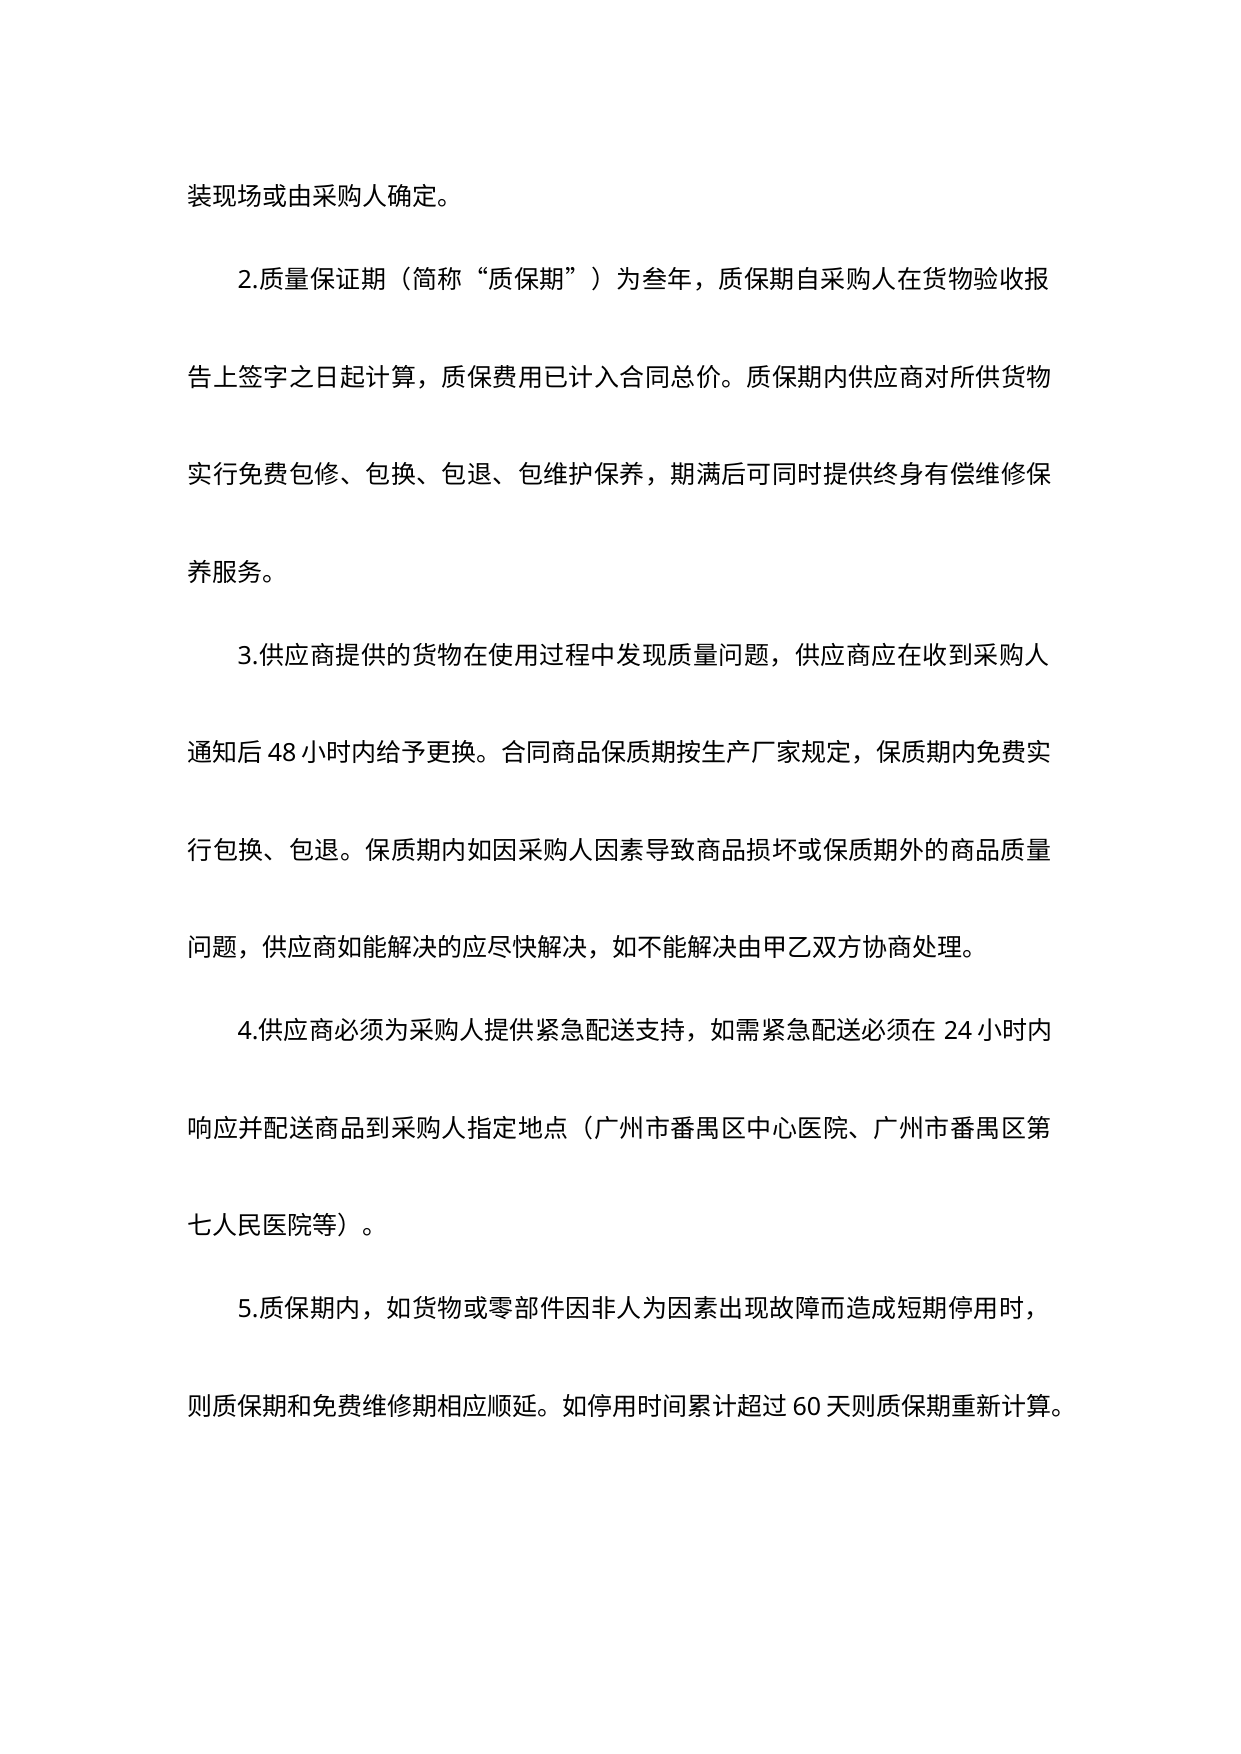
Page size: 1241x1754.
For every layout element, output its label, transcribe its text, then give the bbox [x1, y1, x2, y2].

text 2.质量保证期（简称“质保期”）为叁年，质保期自采购人在货物验收报告上签字之日起计算，质保费用已计入合同总价。质保期内供应商对所供货物实行免费包修、包换、包退、包维护保养，期满后可同时提供终身有偿维修保养服务。 [187, 245, 1053, 603]
text 5.质保期内，如货物或零部件因非人为因素出现故障而造成短期停用时，则质保期和免费维修期相应顺延。如停用时间累计超过60天则质保期重新计算。 [187, 1274, 1053, 1437]
text 3.供应商提供的货物在使用过程中发现质量问题，供应商应在收到采购人通知后48小时内给予更换。合同商品保质期按生产厂家规定，保质期内免费实行包换、包退。保质期内如因采购人因素导致商品损坏或保质期外的商品质量问题，供应商如能解决的应尽快解决，如不能解决由甲乙双方协商处理。 [187, 621, 1053, 978]
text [187, 162, 1053, 227]
text 4.供应商必须为采购人提供紧急配送支持，如需紧急配送必须在24小时内响应并配送商品到采购人指定地点（广州市番禺区中心医院、广州市番禺区第七人民医院等）。 [187, 996, 1053, 1256]
